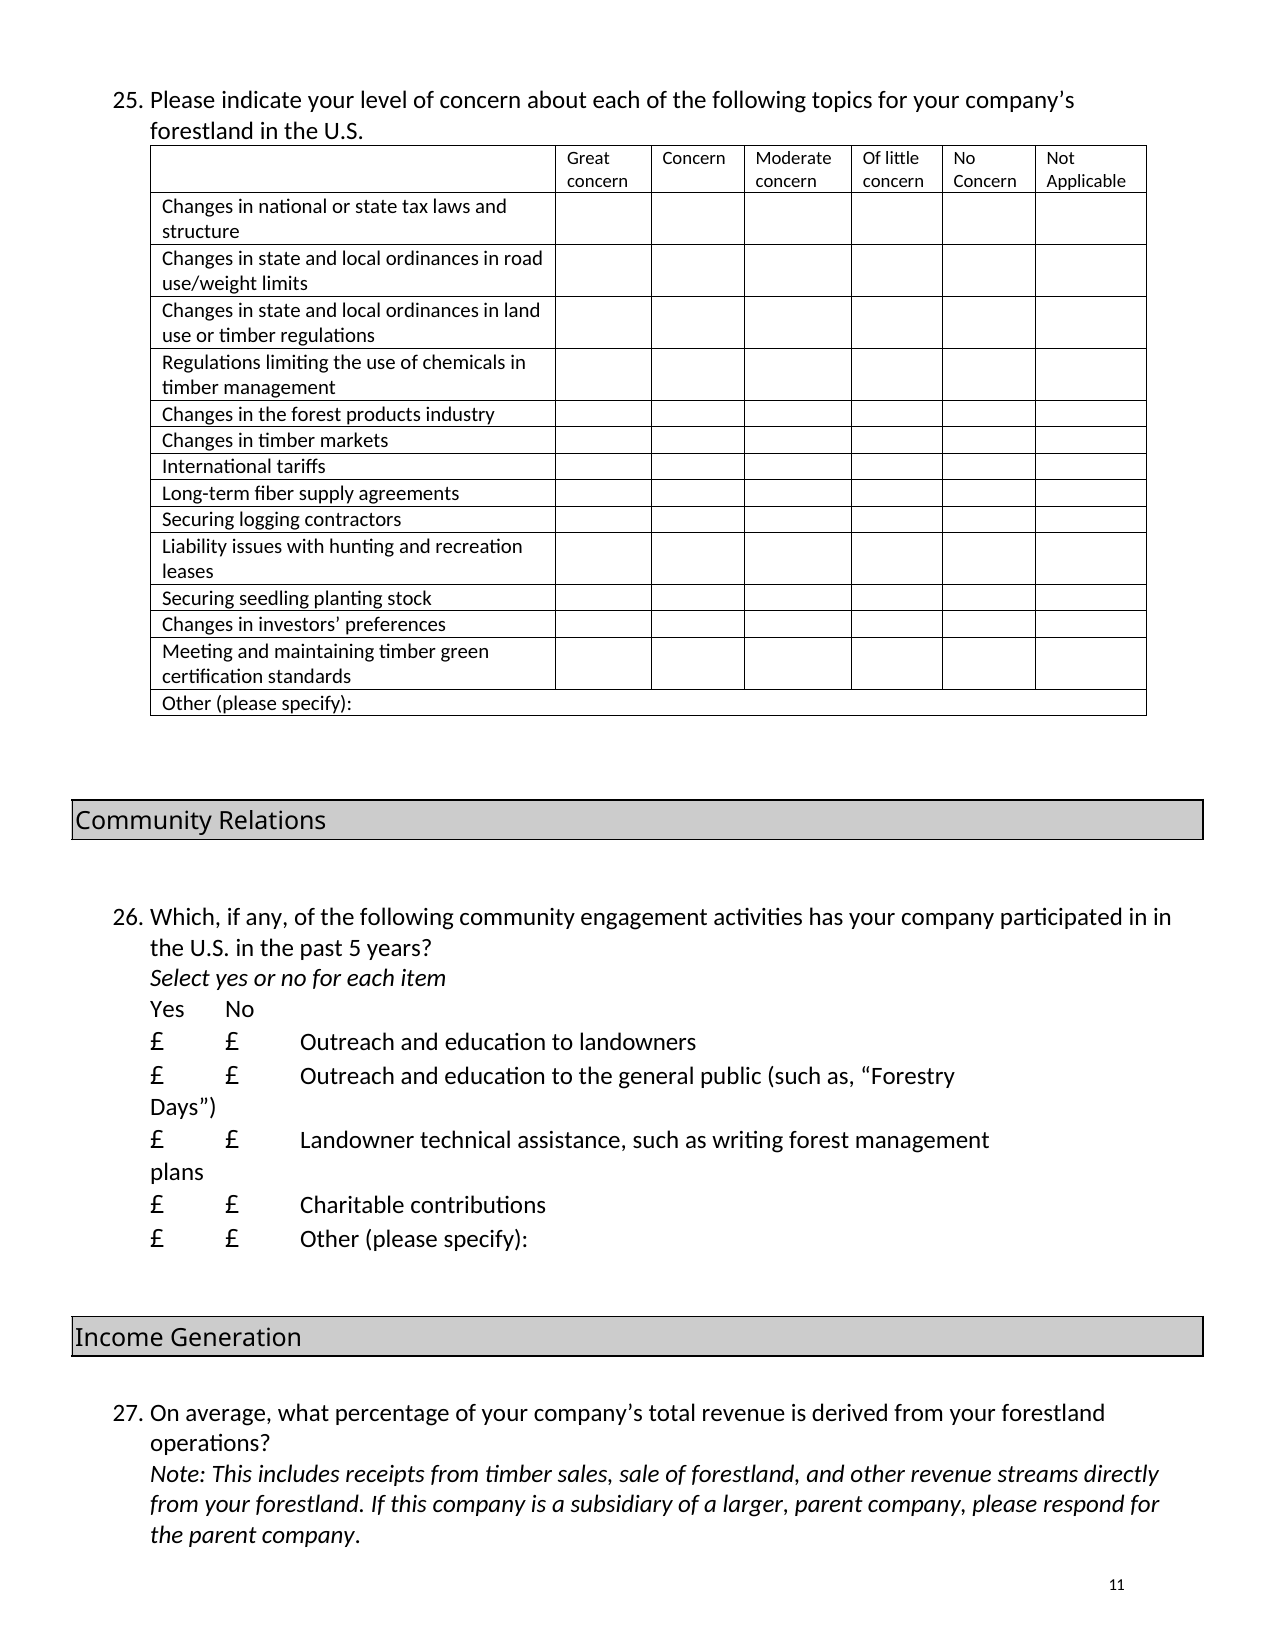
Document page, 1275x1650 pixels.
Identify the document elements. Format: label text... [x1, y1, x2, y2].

table_cell [556, 193, 651, 244]
table_cell Liability issues with hunting and recreation leases [151, 533, 555, 584]
table_cell [943, 245, 1035, 296]
table_cell [556, 611, 651, 637]
table_cell [652, 611, 744, 637]
table_header No Concern [943, 146, 1035, 192]
table_cell [652, 349, 744, 400]
table_cell [745, 611, 851, 637]
table_cell [745, 401, 851, 426]
table_cell [652, 297, 744, 348]
table_cell [943, 638, 1035, 689]
table_cell [943, 480, 1035, 506]
table_cell [852, 193, 942, 244]
table_cell Changes in the forest products industry [151, 401, 555, 426]
text Community Relations [73, 801, 1202, 839]
table_cell [943, 454, 1035, 479]
table_cell [1036, 193, 1146, 244]
table_cell [943, 533, 1035, 584]
text £ £ Landowner technical assistance, such as writing forest management plans [150, 1122, 994, 1187]
table_cell [852, 245, 942, 296]
list On average, what percentage of your company’s total revenue is derived from your forestland operations? [112, 1397, 1200, 1458]
table_cell [652, 193, 744, 244]
table_cell [852, 533, 942, 584]
text Note: This includes receipts from timber sales, sale of forestland, and other revenue streams directly from your forestland. If this company is a subsidiary of a larger, parent company, please respond for the parent company. [150, 1458, 1200, 1549]
table_cell [745, 297, 851, 348]
table_cell [1036, 638, 1146, 689]
table_cell [745, 480, 851, 506]
table_header Great concern [556, 146, 651, 192]
table_cell [1036, 427, 1146, 453]
table_header Of little concern [852, 146, 942, 192]
list Which, if any, of the following community engagement activities has your company participated in in the U.S. in the past 5 years? [112, 901, 1200, 962]
table_cell [852, 480, 942, 506]
table_cell [652, 454, 744, 479]
table_cell [556, 585, 651, 610]
text £ £ Outreach and education to the general public (such as, “Forestry Days”) [150, 1057, 994, 1122]
table_cell [852, 507, 942, 532]
table_cell [1036, 454, 1146, 479]
table_cell [652, 427, 744, 453]
table_cell [852, 585, 942, 610]
table_cell [556, 349, 651, 400]
table_header [151, 146, 555, 192]
table_cell [943, 193, 1035, 244]
table_cell Changes in state and local ordinances in road use/weight limits [151, 245, 555, 296]
table_cell [943, 611, 1035, 637]
table_cell [852, 611, 942, 637]
table_cell [1036, 533, 1146, 584]
table_header Not Applicable [1036, 146, 1146, 192]
table_cell [556, 454, 651, 479]
table_cell [1036, 480, 1146, 506]
table_cell [943, 349, 1035, 400]
table_cell [652, 585, 744, 610]
table_cell [852, 638, 942, 689]
table_cell [556, 297, 651, 348]
table_cell [745, 349, 851, 400]
table_cell [556, 507, 651, 532]
table_cell [556, 480, 651, 506]
table_cell [652, 480, 744, 506]
table_cell [745, 638, 851, 689]
table_cell [852, 454, 942, 479]
table_cell Changes in investors’ preferences [151, 611, 555, 637]
table_cell Other (please specify): [151, 690, 1146, 715]
table_cell [943, 401, 1035, 426]
table_cell Changes in national or state tax laws and structure [151, 193, 555, 244]
text Yes No [150, 993, 1200, 1023]
table_cell [1036, 297, 1146, 348]
table_cell [652, 245, 744, 296]
table_cell Meeting and maintaining timber green certification standards [151, 638, 555, 689]
list Please indicate your level of concern about each of the following topics for your company’s forestland in the U.S. [112, 84, 1089, 145]
table_cell [652, 638, 744, 689]
table_cell [556, 245, 651, 296]
table_cell [745, 193, 851, 244]
table_cell [943, 585, 1035, 610]
table_cell Long-term fiber supply agreements [151, 480, 555, 506]
table_cell [852, 427, 942, 453]
table_cell [652, 507, 744, 532]
table_cell Regulations limiting the use of chemicals in timber management [151, 349, 555, 400]
table_cell [1036, 349, 1146, 400]
table_cell [556, 427, 651, 453]
table_cell [1036, 611, 1146, 637]
table_cell [1036, 585, 1146, 610]
table_cell [852, 349, 942, 400]
text £ £ Other (please specify): [150, 1221, 994, 1255]
table_cell [1036, 507, 1146, 532]
table_cell [745, 507, 851, 532]
table_cell Changes in timber markets [151, 427, 555, 453]
text £ £ Outreach and education to landowners [150, 1023, 1200, 1057]
table_cell [556, 533, 651, 584]
text Select yes or no for each item [150, 962, 1200, 993]
table_header Moderate concern [745, 146, 851, 192]
table_header Concern [652, 146, 744, 192]
table_cell International tariffs [151, 454, 555, 479]
table_cell [1036, 245, 1146, 296]
table_cell [745, 427, 851, 453]
table_cell [852, 297, 942, 348]
table_cell [652, 533, 744, 584]
table_cell [1036, 401, 1146, 426]
table_cell [943, 507, 1035, 532]
table_cell [556, 638, 651, 689]
table_cell [745, 245, 851, 296]
table_cell [745, 454, 851, 479]
table_cell [745, 533, 851, 584]
table_cell [652, 401, 744, 426]
table_cell Securing logging contractors [151, 507, 555, 532]
table_cell [852, 401, 942, 426]
table_cell [943, 427, 1035, 453]
table_cell Changes in state and local ordinances in land use or timber regulations [151, 297, 555, 348]
table_cell [556, 401, 651, 426]
text Income Generation [73, 1317, 1202, 1355]
table_cell [745, 585, 851, 610]
text £ £ Charitable contributions [150, 1187, 994, 1221]
table_cell [943, 297, 1035, 348]
table_cell Securing seedling planting stock [151, 585, 555, 610]
